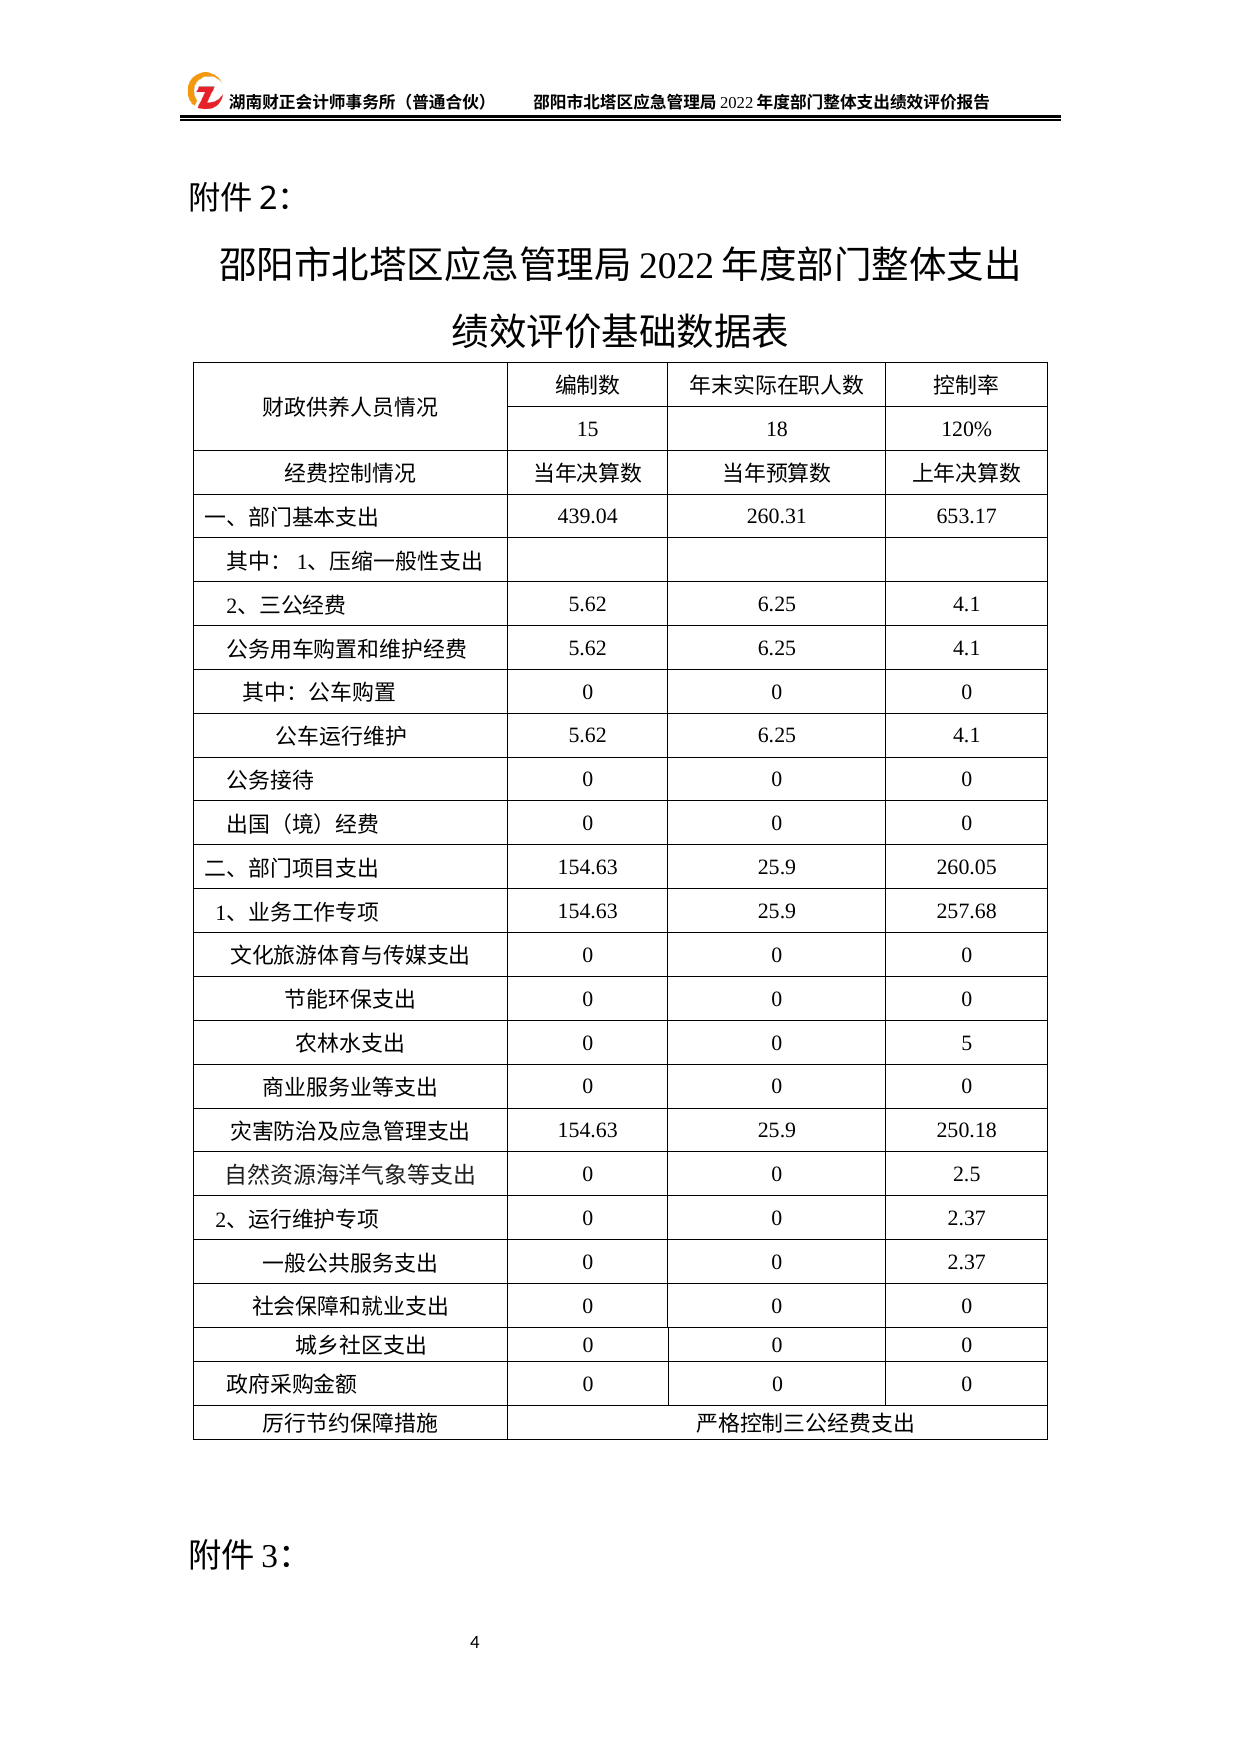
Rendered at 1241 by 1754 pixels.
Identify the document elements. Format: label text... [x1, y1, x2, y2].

table_cell 0 [668, 758, 885, 800]
table_cell 120% [886, 407, 1047, 449]
table_cell 0 [668, 1021, 885, 1063]
table_cell 250.18 [886, 1109, 1047, 1151]
table_cell 1、业务工作专项 [194, 889, 507, 932]
table_cell 154.63 [508, 889, 667, 932]
table_cell 5.62 [508, 582, 667, 625]
table_cell 15 [508, 407, 667, 449]
table_cell 上年决算数 [886, 451, 1047, 493]
text 附件2： [188, 162, 1052, 229]
table_cell 0 [508, 1284, 667, 1327]
table_cell 6.25 [668, 714, 885, 757]
table_cell 5 [886, 1021, 1047, 1063]
table_cell 5.62 [508, 626, 667, 669]
table_cell 一般公共服务支出 [194, 1240, 507, 1283]
table_header 控制率 [886, 363, 1047, 406]
table_cell 二、部门项目支出 [194, 845, 507, 888]
table_cell 260.31 [668, 495, 885, 537]
table_cell 0 [669, 1362, 885, 1404]
table_cell 0 [508, 1021, 667, 1063]
table_cell 出国（境）经费 [194, 801, 507, 844]
table_cell 严格控制三公经费支出 [508, 1406, 1047, 1439]
table_cell 0 [886, 933, 1047, 976]
table_cell 25.9 [668, 1109, 885, 1151]
table_cell 154.63 [508, 845, 667, 888]
table_cell 公车运行维护 [194, 714, 507, 757]
table_cell 厉行节约保障措施 [194, 1406, 507, 1439]
table_cell 0 [508, 758, 667, 800]
table_cell 0 [508, 1152, 667, 1195]
table_cell 0 [886, 801, 1047, 844]
table_cell 260.05 [886, 845, 1047, 888]
table_cell 6.25 [668, 582, 885, 625]
table_cell 0 [508, 933, 667, 976]
table_cell 一、部门基本支出 [194, 495, 507, 537]
table_cell [886, 538, 1047, 581]
table_cell 5.62 [508, 714, 667, 757]
table_cell 4.1 [886, 714, 1047, 757]
table_cell 6.25 [668, 626, 885, 669]
table_cell 0 [668, 1196, 885, 1239]
table_cell 0 [886, 1328, 1047, 1361]
table_cell 2.37 [886, 1196, 1047, 1239]
table_cell 农林水支出 [194, 1021, 507, 1063]
table_cell 节能环保支出 [194, 977, 507, 1020]
table_cell 154.63 [508, 1109, 667, 1151]
table_cell 0 [508, 1196, 667, 1239]
table_cell 439.04 [508, 495, 667, 537]
table_cell 经费控制情况 [194, 451, 507, 493]
table_cell 自然资源海洋气象等支出 [194, 1152, 507, 1195]
table_cell 0 [668, 933, 885, 976]
table_cell 0 [508, 1240, 667, 1283]
table_cell 0 [886, 1362, 1047, 1404]
table_cell 2.37 [886, 1240, 1047, 1283]
table_cell 社会保障和就业支出 [194, 1284, 507, 1327]
table_cell [668, 538, 885, 581]
table_cell 0 [668, 1065, 885, 1107]
table_cell 公务用车购置和维护经费 [194, 626, 507, 669]
table_cell 4.1 [886, 626, 1047, 669]
table_cell 灾害防治及应急管理支出 [194, 1109, 507, 1151]
text 绩效评价基础数据表 [188, 295, 1052, 362]
text 邵阳市北塔区应急管理局2022年度部门整体支出 [188, 229, 1052, 295]
table_cell 政府采购金额 [194, 1362, 507, 1404]
table_cell 0 [886, 670, 1047, 713]
table_cell [508, 538, 667, 581]
table_cell 0 [508, 977, 667, 1020]
table_cell 0 [886, 977, 1047, 1020]
table_cell 0 [508, 1065, 667, 1107]
picture [187, 72, 223, 109]
table_cell 0 [886, 758, 1047, 800]
table_header 财政供养人员情况 [194, 363, 507, 449]
text 附件3： [188, 1519, 1052, 1586]
table_cell 0 [886, 1065, 1047, 1107]
table_cell 0 [668, 670, 885, 713]
table_cell 25.9 [668, 845, 885, 888]
table_cell 4.1 [886, 582, 1047, 625]
table_header 年末实际在职人数 [668, 363, 885, 406]
table_cell 0 [669, 1328, 885, 1361]
table_cell 城乡社区支出 [194, 1328, 507, 1361]
table_cell 653.17 [886, 495, 1047, 537]
table_cell 其中： 1、压缩一般性支出 [194, 538, 507, 581]
table_header 编制数 [508, 363, 667, 406]
table_cell 0 [668, 801, 885, 844]
table_cell 25.9 [668, 889, 885, 932]
table_cell 当年预算数 [668, 451, 885, 493]
table_cell 18 [668, 407, 885, 449]
table_cell 0 [668, 977, 885, 1020]
table_cell 0 [508, 801, 667, 844]
table_cell 公务接待 [194, 758, 507, 800]
table_cell 0 [668, 1240, 885, 1283]
table_cell 0 [886, 1284, 1047, 1327]
table_cell 文化旅游体育与传媒支出 [194, 933, 507, 976]
table_cell 当年决算数 [508, 451, 667, 493]
table_cell 0 [508, 1328, 668, 1361]
table_cell 2、运行维护专项 [194, 1196, 507, 1239]
table_cell 0 [668, 1152, 885, 1195]
table_cell 2、三公经费 [194, 582, 507, 625]
table_cell 0 [508, 670, 667, 713]
table_cell 0 [668, 1284, 885, 1327]
table_cell 商业服务业等支出 [194, 1065, 507, 1107]
table_cell 0 [508, 1362, 668, 1404]
table_cell 2.5 [886, 1152, 1047, 1195]
table_cell 其中：公车购置 [194, 670, 507, 713]
table_cell 257.68 [886, 889, 1047, 932]
